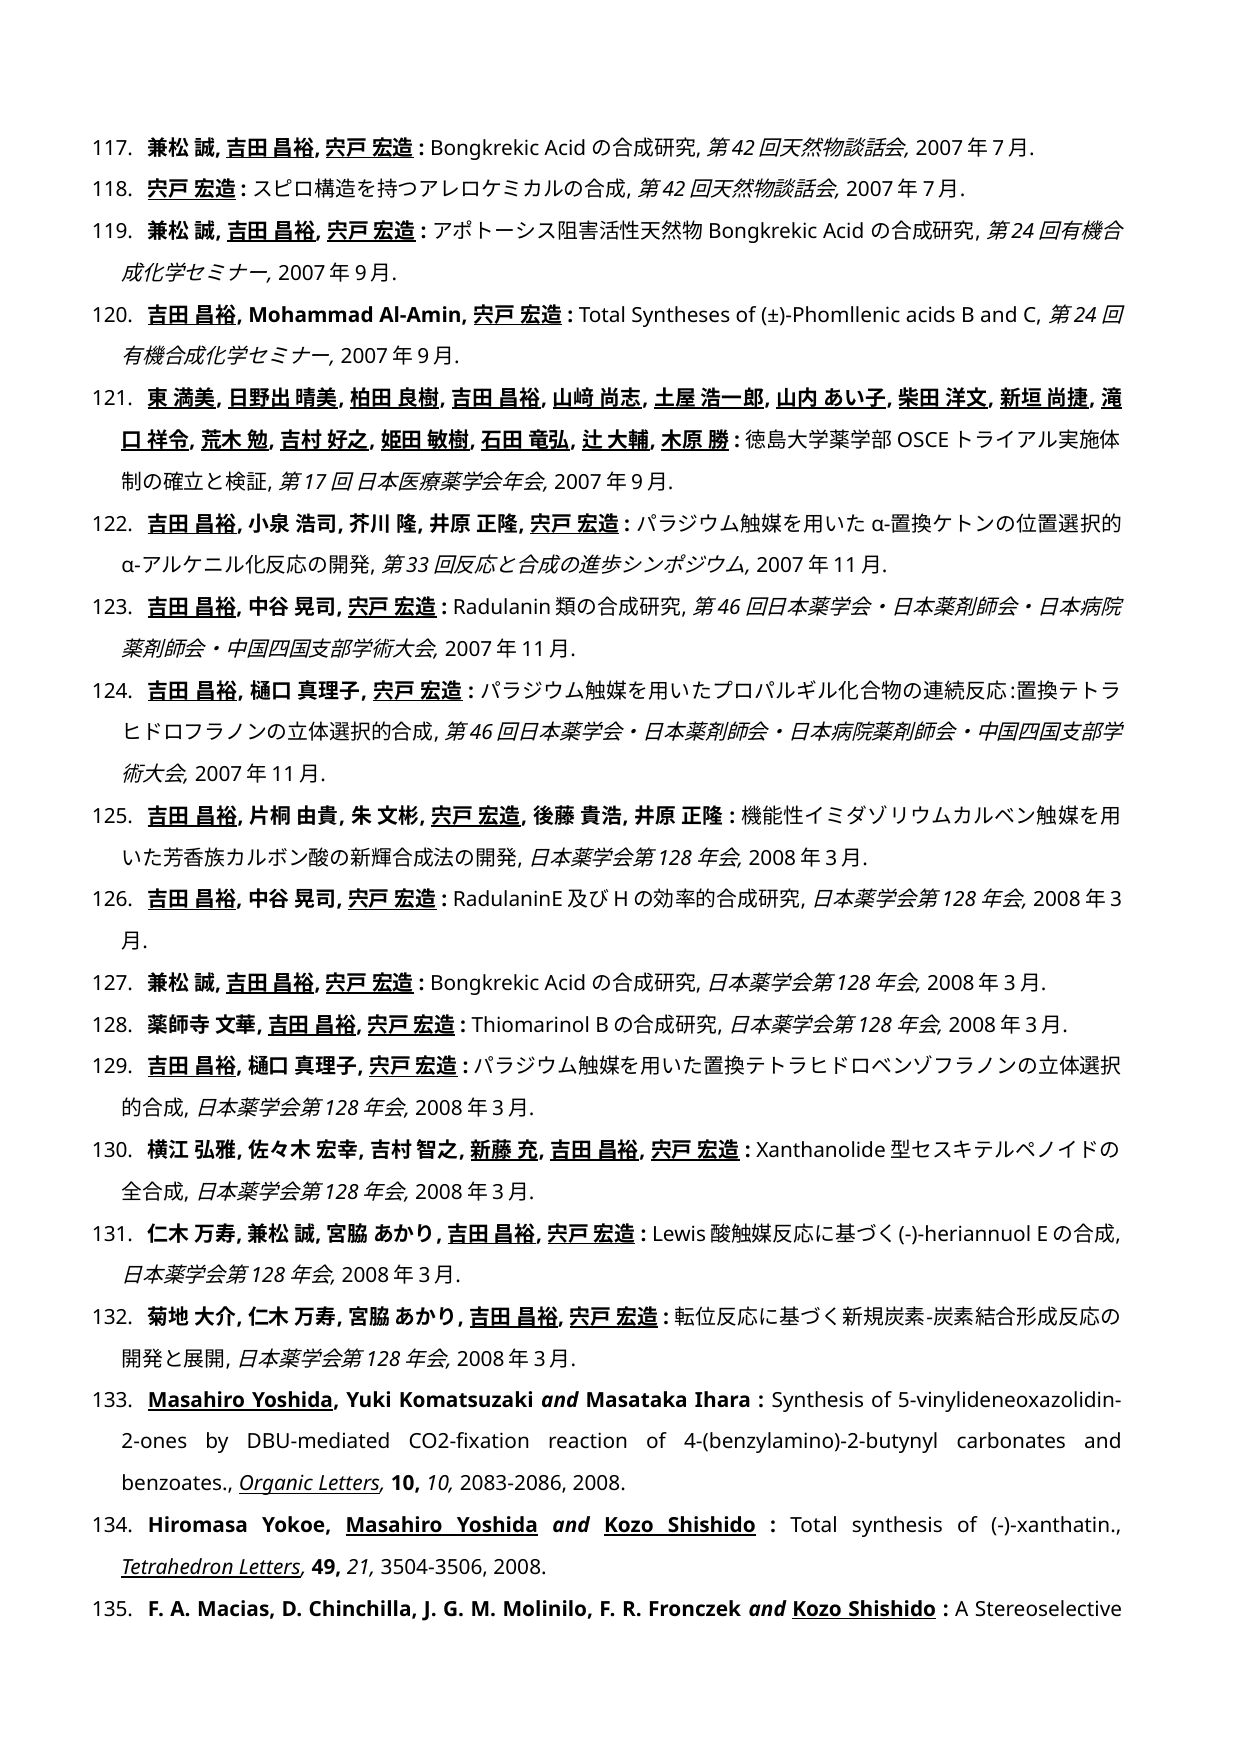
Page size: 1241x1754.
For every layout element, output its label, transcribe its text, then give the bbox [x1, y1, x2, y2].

list 薬師寺 文華, 吉田 昌裕, 宍戸 宏造 : Thiomarinol Bの合成研究, 日本薬学会第128年会, 2008年3月. [92, 1002, 1122, 1044]
list 兼松 誠, 吉田 昌裕, 宍戸 宏造 : Bongkrekic Acid の合成研究, 第42回天然物談話会, 2007年7月. [92, 125, 1122, 167]
list 吉田 昌裕, Mohammad Al-Amin, 宍戸 宏造 : Total Syntheses of (±)-Phomllenic acids B and C, 第24回有機合成化学セミナー, 2007年9月. [92, 292, 1122, 376]
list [92, 1587, 1122, 1629]
list 吉田 昌裕, 片桐 由貴, 朱 文彬, 宍戸 宏造, 後藤 貴浩, 井原 正隆 : 機能性イミダゾリウムカルベン触媒を用いた芳香族カルボン酸の新輝合成法の開発, 日本薬学会第128年会, 2008年3月. [92, 793, 1122, 877]
list 仁木 万寿, 兼松 誠, 宮脇 あかり, 吉田 昌裕, 宍戸 宏造 : Lewis酸触媒反応に基づく(-)-heriannuol Eの合成, 日本薬学会第128年会, 2008年3月. [92, 1211, 1122, 1295]
list 吉田 昌裕, 樋口 真理子, 宍戸 宏造 : パラジウム触媒を用いた置換テトラヒドロベンゾフラノンの立体選択的合成, 日本薬学会第128年会, 2008年3月. [92, 1044, 1122, 1128]
list 吉田 昌裕, 小泉 浩司, 芥川 隆, 井原 正隆, 宍戸 宏造 : パラジウム触媒を用いたα-置換ケトンの位置選択的α-アルケニル化反応の開発, 第33回反応と合成の進歩シンポジウム, 2007年11月. [92, 501, 1122, 584]
list 兼松 誠, 吉田 昌裕, 宍戸 宏造 : アポトーシス阻害活性天然物Bongkrekic Acid の合成研究, 第24回有機合成化学セミナー, 2007年9月. [92, 209, 1122, 292]
list 横江 弘雅, 佐々木 宏幸, 吉村 智之, 新藤 充, 吉田 昌裕, 宍戸 宏造 : Xanthanolide型セスキテルペノイドの全合成, 日本薬学会第128年会, 2008年3月. [92, 1128, 1122, 1211]
list Hiromasa Yokoe, Masahiro Yoshida and Kozo Shishido : Total synthesis of (-)-xanthatin., Tetrahedron Letters, 49, 21, 3504-3506, 2008. [92, 1503, 1122, 1587]
list 菊地 大介, 仁木 万寿, 宮脇 あかり, 吉田 昌裕, 宍戸 宏造 : 転位反応に基づく新規炭素-炭素結合形成反応の開発と展開, 日本薬学会第128年会, 2008年3月. [92, 1295, 1122, 1378]
list 吉田 昌裕, 中谷 晃司, 宍戸 宏造 : Radulanin類の合成研究, 第46回日本薬学会・日本薬剤師会・日本病院薬剤師会・中国四国支部学術大会, 2007年11月. [92, 584, 1122, 668]
list 吉田 昌裕, 中谷 晃司, 宍戸 宏造 : RadulaninE及びHの効率的合成研究, 日本薬学会第128年会, 2008年3月. [92, 877, 1122, 961]
list 吉田 昌裕, 樋口 真理子, 宍戸 宏造 : パラジウム触媒を用いたプロパルギル化合物の連続反応:置換テトラヒドロフラノンの立体選択的合成, 第46回日本薬学会・日本薬剤師会・日本病院薬剤師会・中国四国支部学術大会, 2007年11月. [92, 668, 1122, 793]
list Masahiro Yoshida, Yuki Komatsuzaki and Masataka Ihara : Synthesis of 5-vinylideneoxazolidin-2-ones by DBU-mediated CO2-fixation reaction of 4-(benzylamino)-2-butynyl carbonates and benzoates., Organic Letters, 10, 10, 2083-2086, 2008. [92, 1378, 1122, 1503]
list 兼松 誠, 吉田 昌裕, 宍戸 宏造 : Bongkrekic Acid の合成研究, 日本薬学会第128年会, 2008年3月. [92, 961, 1122, 1002]
list 東 満美, 日野出 晴美, 柏田 良樹, 吉田 昌裕, 山﨑 尚志, 土屋 浩一郎, 山内 あい子, 柴田 洋文, 新垣 尚捷, 滝口 祥令, 荒木 勉, 吉村 好之, 姫田 敏樹, 石田 竜弘, 辻 大輔, 木原 勝 : 徳島大学薬学部OSCEトライアル実施体制の確立と検証, 第17回 日本医療薬学会年会, 2007年9月. [92, 376, 1122, 501]
list 宍戸 宏造 : スピロ構造を持つアレロケミカルの合成, 第42回天然物談話会, 2007年7月. [92, 167, 1122, 209]
